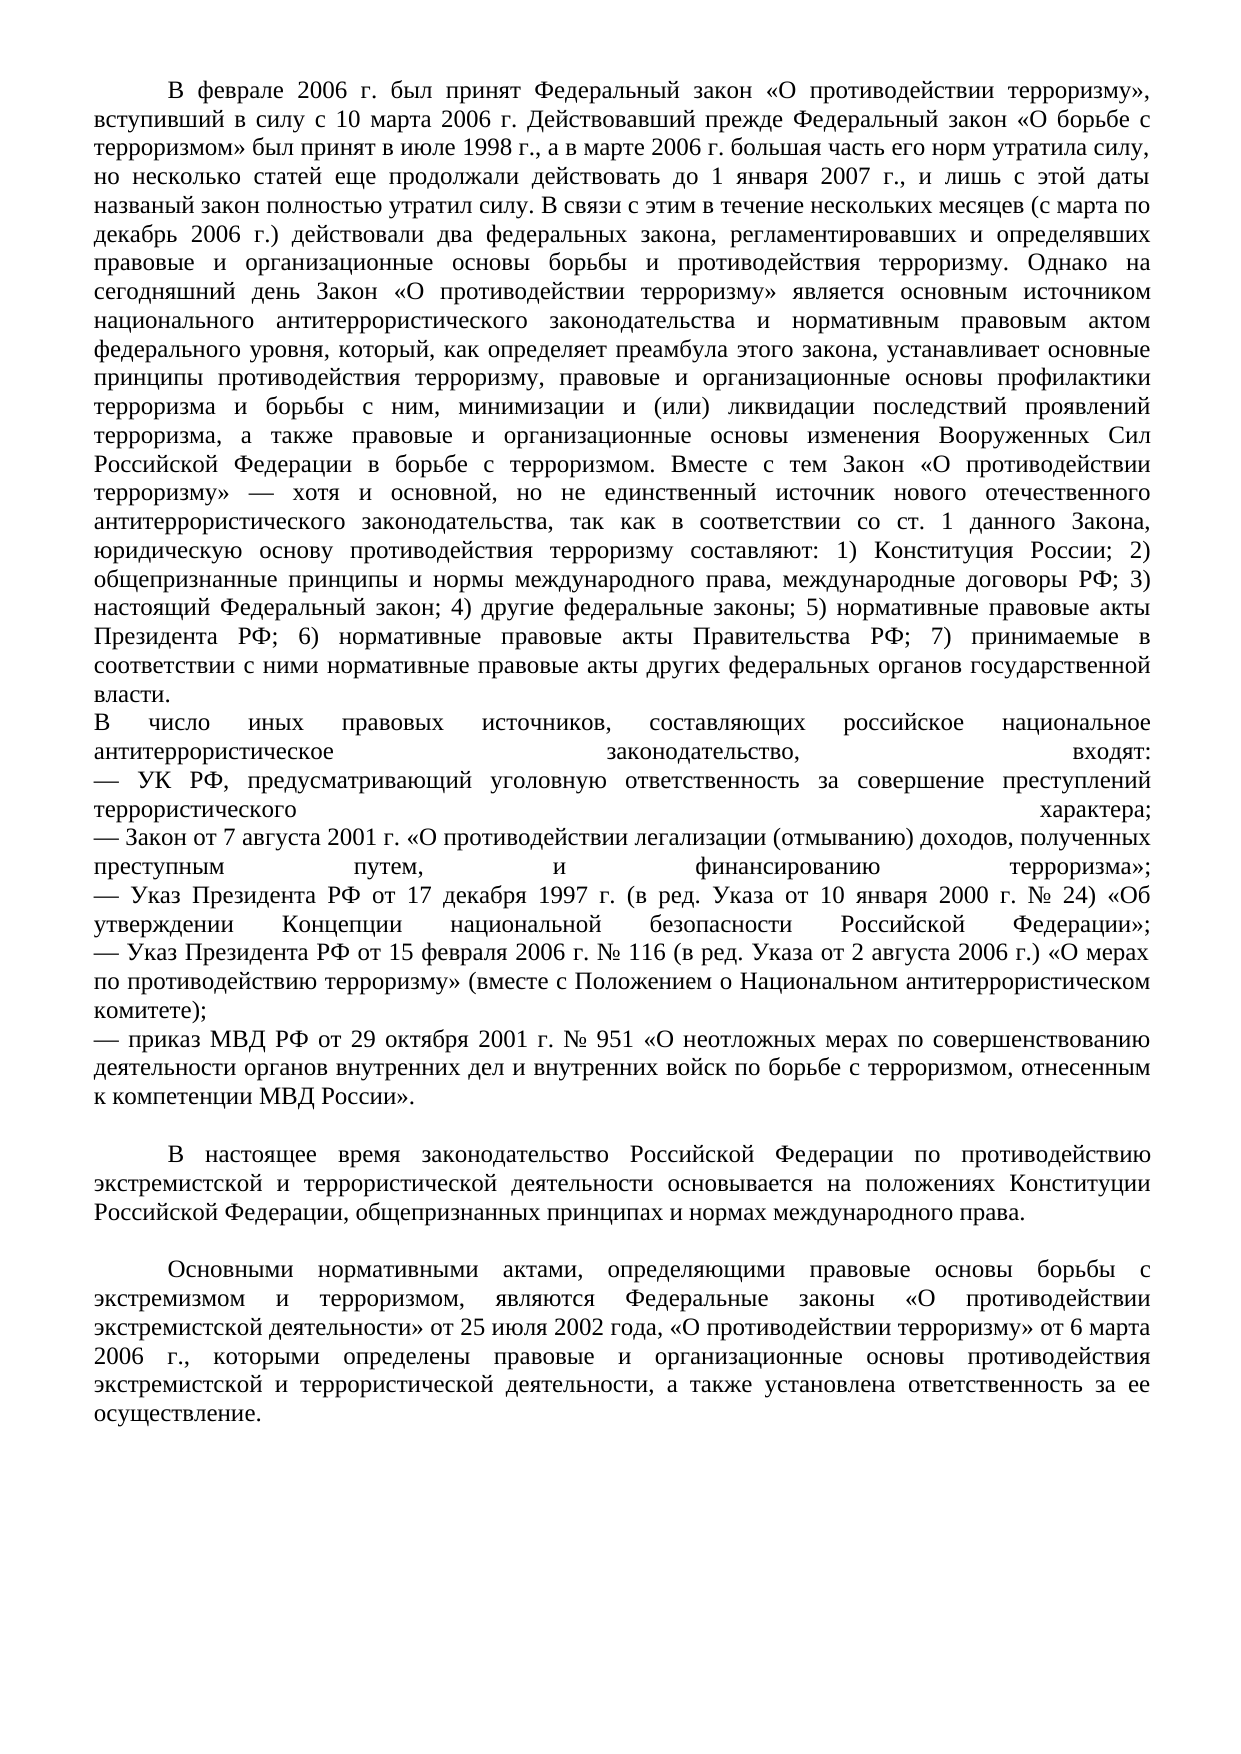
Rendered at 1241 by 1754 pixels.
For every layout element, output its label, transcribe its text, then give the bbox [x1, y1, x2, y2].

text Основными нормативными актами, определяющими правовые основы борьбы с экстремизмом и терроризмом, являются Федеральные законы «О противодействии экстремистской деятельности» от 25 июля 2002 года, «О противодействии терроризму» от 6 марта 2006 г., которыми определены правовые и организационные основы противодействия экстремистской и террористической деятельности, а также установлена ответственность за ее осуществление. [94, 1254, 1152, 1427]
text В настоящее время законодательство Российской Федерации по противодействию экстремистской и террористической деятельности основывается на положениях Конституции Российской Федерации, общепризнанных принципах и нормах международного права. [94, 1139, 1152, 1225]
text В феврале 2006 г. был принят Федеральный закон «О противодействии терроризму», вступивший в силу с 10 марта 2006 г. Действовавший прежде Федеральный закон «О борьбе с терроризмом» был принят в июле 1998 г., а в марте 2006 г. большая часть его норм утратила силу, но несколько статей еще продолжали действовать до 1 января 2007 г., и лишь с этой даты названый закон полностью утратил силу. В связи с этим в течение нескольких месяцев (с марта по декабрь 2006 г.) действовали два федеральных закона, регламентировавших и определявших правовые и организационные основы борьбы и противодействия терроризму. Однако на сегодняшний день Закон «О противодействии терроризму» является основным источником национального антитеррористического законодательства и нормативным правовым актом федерального уровня, который, как определяет преамбула этого закона, устанавливает основные принципы противодействия терроризму, правовые и организационные основы профилактики терроризма и борьбы с ним, минимизации и (или) ликвидации последствий проявлений терроризма, а также правовые и организационные основы изменения Вооруженных Сил Российской Федерации в борьбе с терроризмом. Вместе с тем Закон «О противодействии терроризму» — хотя и основной, но не единственный источник нового отечественного антитеррористического законодательства, так как в соответствии со ст. 1 данного Закона, юридическую основу противодействия терроризму составляют: 1) Конституция России; 2) общепризнанные принципы и нормы международного права, международные договоры РФ; 3) настоящий Федеральный закон; 4) другие федеральные законы; 5) нормативные правовые акты Президента РФ; 6) нормативные правовые акты Правительства РФ; 7) принимаемые в соответствии с ними нормативные правовые акты других федеральных органов государственной власти. В число иных правовых источников, составляющих российское национальное антитеррористическое законодательство, входят: — УК РФ, предусматривающий уголовную ответственность за совершение преступлений террористического характера; — Закон от 7 августа 2001 г. «О противодействии легализации (отмыванию) доходов, полученных преступным путем, и финансированию терроризма»; — Указ Президента РФ от 17 декабря 1997 г. (в ред. Указа от 10 января 2000 г. № 24) «Об утверждении Концепции национальной безопасности Российской Федерации»; — Указ Президента РФ от 15 февраля 2006 г. № 116 (в ред. Указа от 2 августа 2006 г.) «О мерах по противодействию терроризму» (вместе с Положением о Национальном антитеррористическом комитете); — приказ МВД РФ от 29 октября 2001 г. № 951 «О неотложных мерах по совершенствованию деятельности органов внутренних дел и внутренних войск по борьбе с терроризмом, отнесенным к компетенции МВД России». [94, 75, 1152, 1110]
